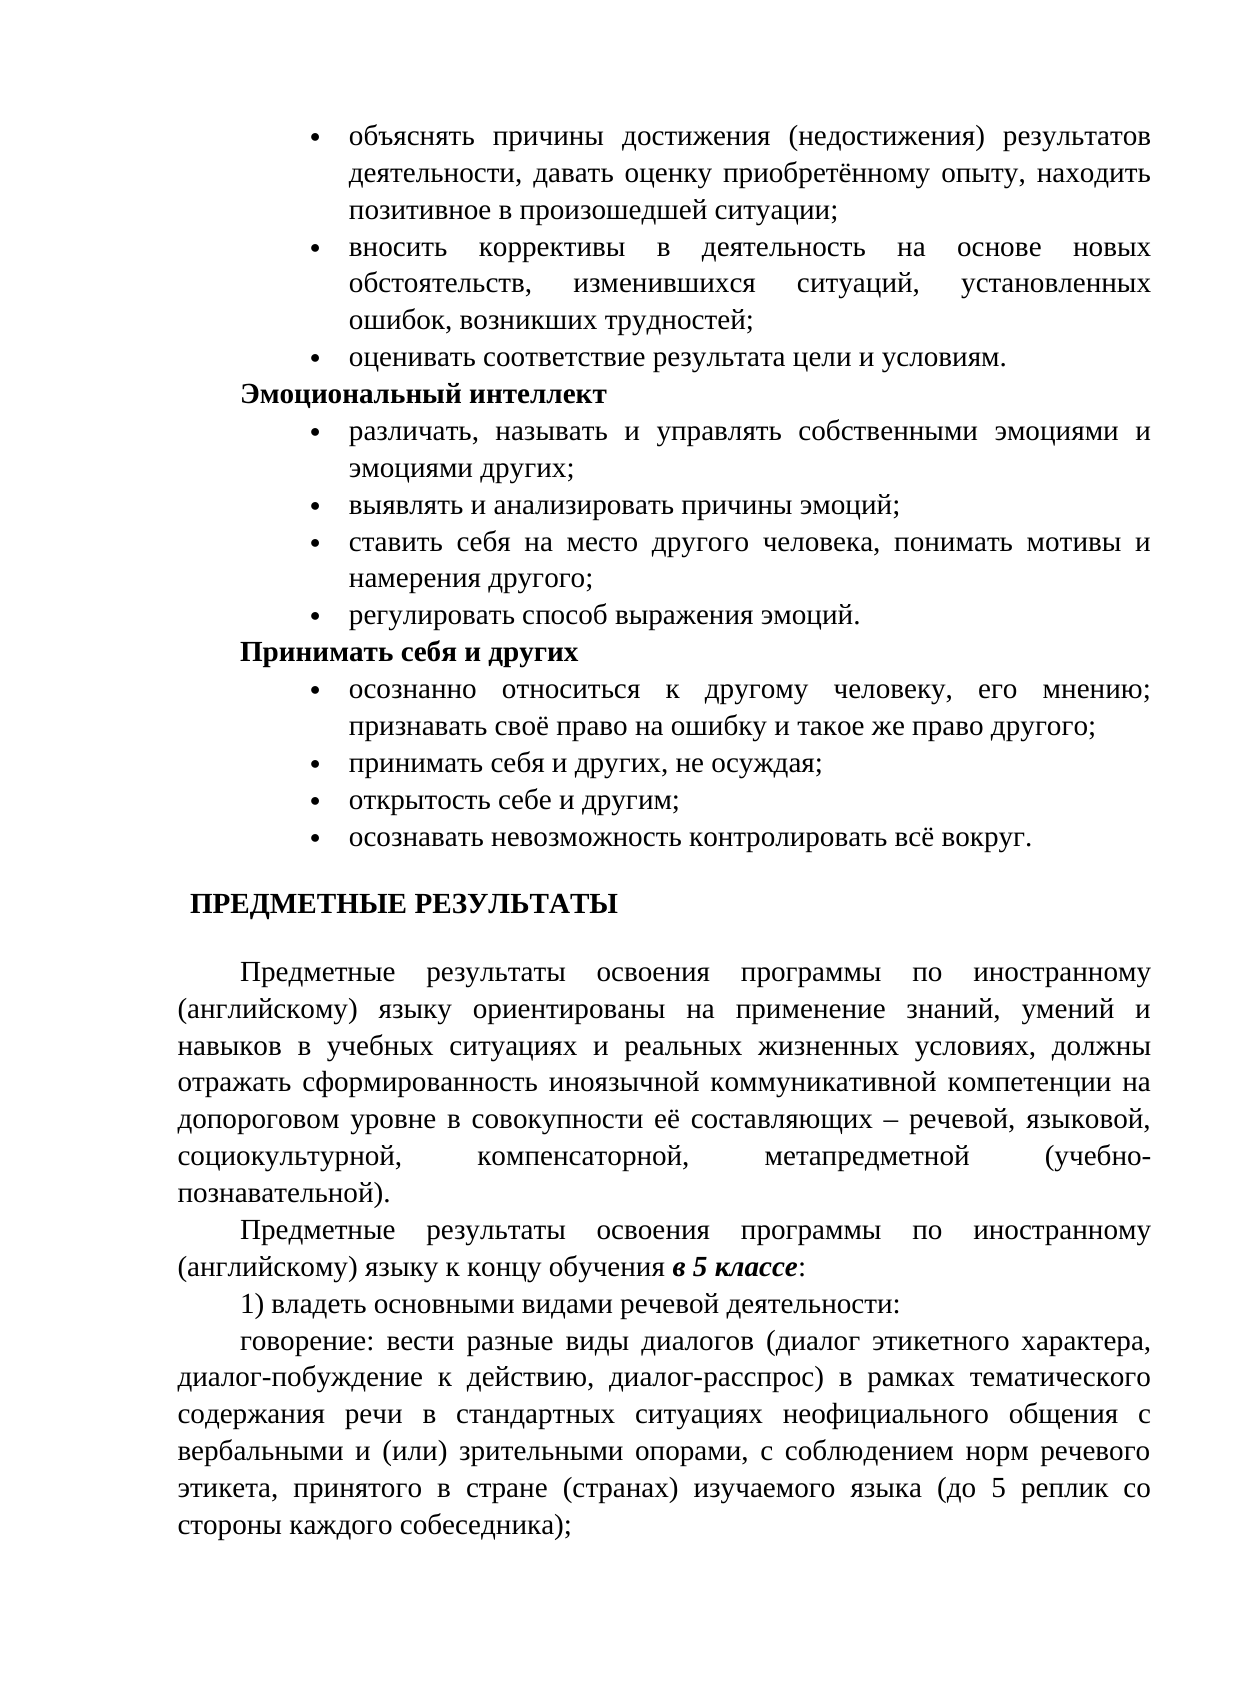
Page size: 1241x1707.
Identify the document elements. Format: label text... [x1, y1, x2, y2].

list различать, называть и управлять собственными эмоциями и эмоциями других; [311, 413, 1152, 483]
list оценивать соответствие результата цели и условиям. [311, 339, 1152, 373]
list осознанно относиться к другому человеку, его мнению; признавать своё право на ошибку и такое же право другого; [311, 671, 1152, 742]
list осознавать невозможность контролировать всё вокруг. [311, 819, 1152, 852]
list регулировать способ выражения эмоций. [311, 597, 1152, 631]
text 1) владеть основными видами речевой деятельности: [177, 1286, 1152, 1319]
text Предметные результаты освоения программы по иностранному (английскому) языку ориентированы на применение знаний, умений и навыков в учебных ситуациях и реальных жизненных условиях, должны отражать сформированность иноязычной коммуникативной компетенции на допороговом уровне в совокупности её составляющих – речевой, языковой, социокультурной, компенсаторной, метапредметной (учебно-познавательной). [177, 954, 1152, 1209]
text Эмоциональный интеллект [177, 376, 1152, 410]
text Принимать себя и других [177, 634, 1152, 668]
list объяснять причины достижения (недостижения) результатов деятельности, давать оценку приобретённому опыту, находить позитивное в произошедшей ситуации; [311, 118, 1152, 225]
text ПРЕДМЕТНЫЕ РЕЗУЛЬТАТЫ [190, 886, 1152, 920]
list открытость себе и другим; [311, 782, 1152, 815]
list принимать себя и других, не осуждая; [311, 745, 1152, 778]
text говорение: вести разные виды диалогов (диалог этикетного характера, диалог-побуждение к действию, диалог-расспрос) в рамках тематического содержания речи в стандартных ситуациях неофициального общения с вербальными и (или) зрительными опорами, с соблюдением норм речевого этикета, принятого в стране (странах) изучаемого языка (до 5 реплик со стороны каждого собеседника); [177, 1323, 1152, 1541]
text Предметные результаты освоения программы по иностранному (английскому) языку к концу обучения в 5 классе: [177, 1212, 1152, 1282]
list ставить себя на место другого человека, понимать мотивы и намерения другого; [311, 524, 1152, 594]
list выявлять и анализировать причины эмоций; [311, 487, 1152, 520]
list вносить коррективы в деятельность на основе новых обстоятельств, изменившихся ситуаций, установленных ошибок, возникших трудностей; [311, 229, 1152, 336]
